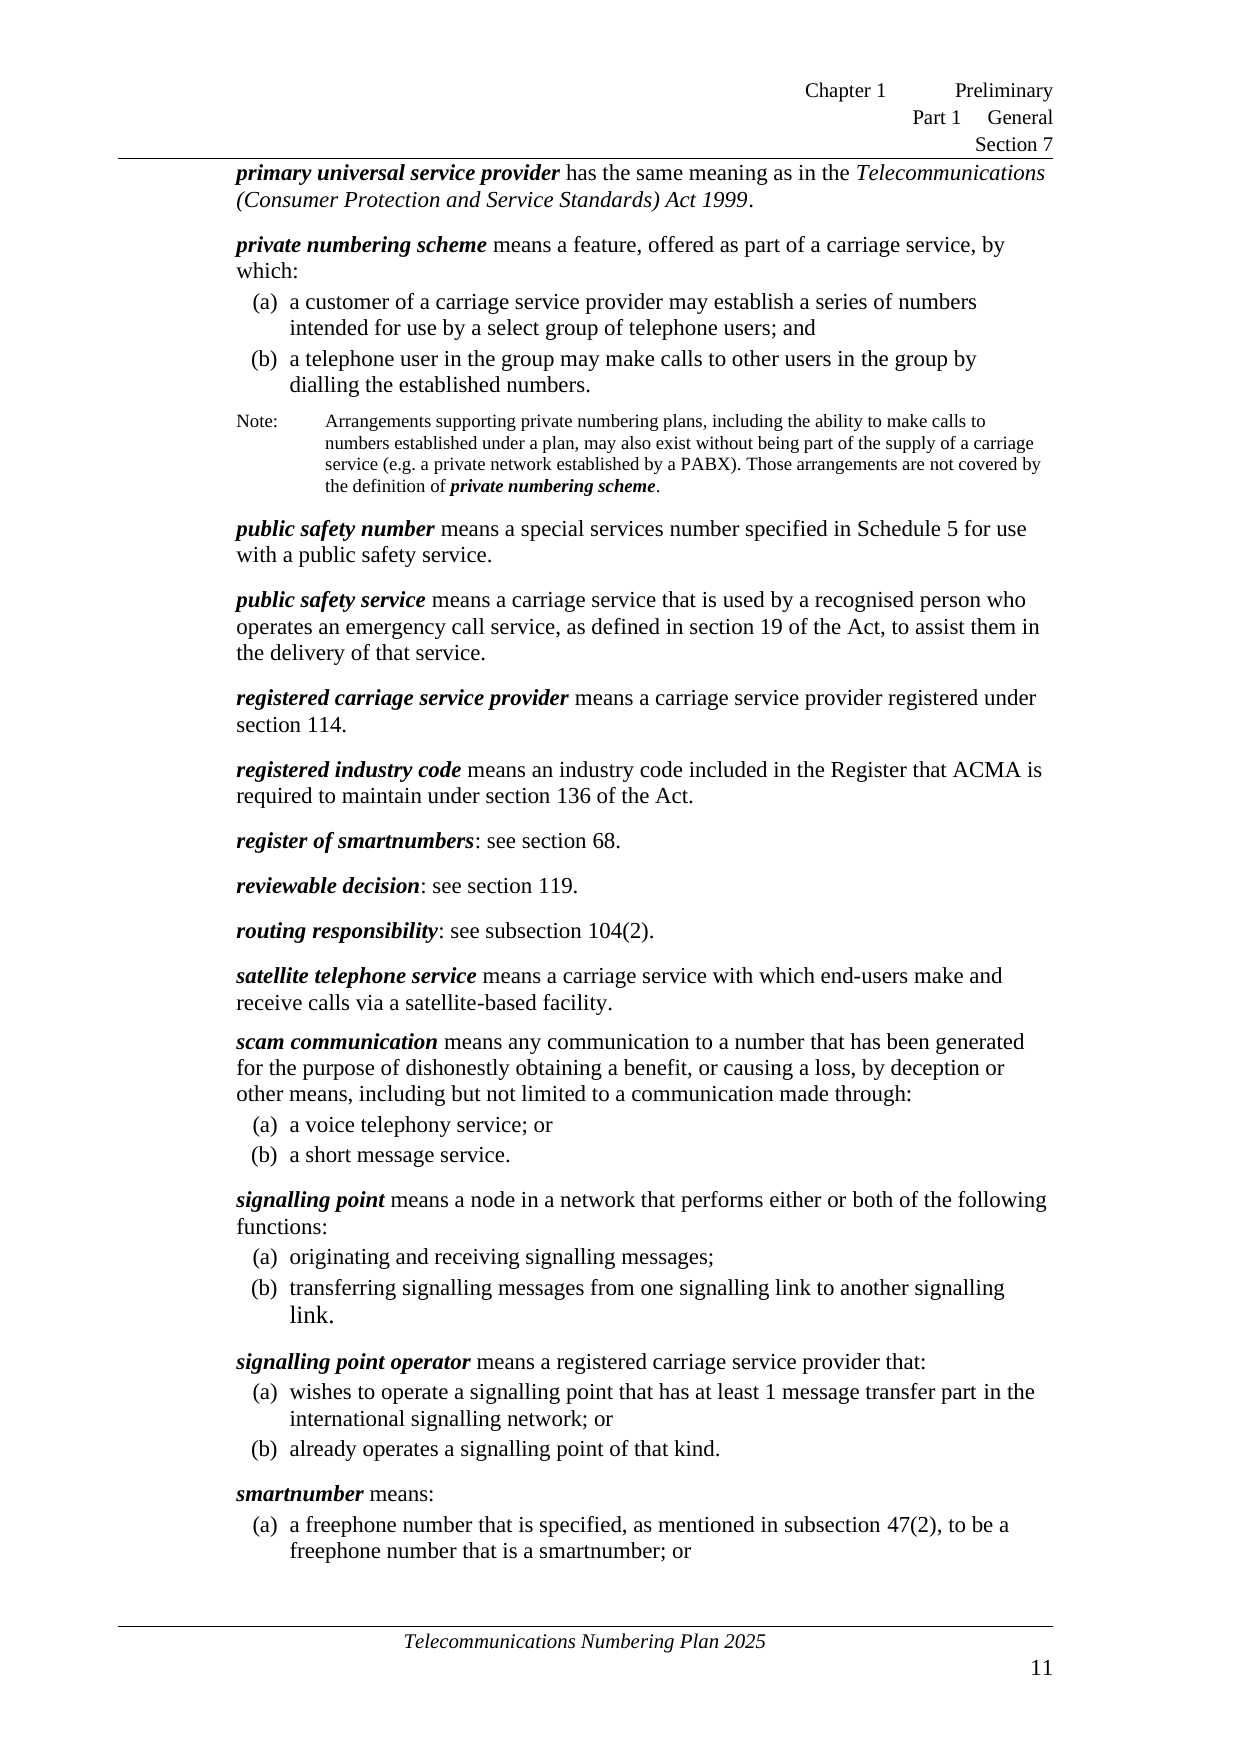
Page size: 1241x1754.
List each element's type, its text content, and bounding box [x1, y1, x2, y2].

text (a) a freephone number that is specified, as mentioned in subsection 47(2), to be a freephone number that is a smartnumber; or [118, 1511, 1053, 1563]
text smartnumber means: [236, 1480, 1053, 1507]
text registered carriage service provider means a carriage service provider registered under section 114. [236, 684, 1053, 737]
text primary universal service provider has the same meaning as in the Telecommunications (Consumer Protection and Service Standards) Act 1999. [236, 159, 1053, 212]
text (b) transferring signalling messages from one signalling link to another signalling link. [118, 1274, 1053, 1329]
text (b) a short message service. [118, 1141, 1053, 1168]
text satellite telephone service means a carriage service with which end-users make and receive calls via a satellite-based facility. [236, 962, 1053, 1015]
text (a) a voice telephony service; or [118, 1111, 1053, 1137]
text (b) already operates a signalling point of that kind. [118, 1435, 1053, 1462]
text (a) a customer of a carriage service provider may establish a series of numbers intended for use by a select group of telephone users; and [118, 288, 1053, 340]
text signalling point means a node in a network that performs either or both of the following functions: [236, 1187, 1053, 1239]
text signalling point operator means a registered carriage service provider that: [236, 1348, 1053, 1374]
text public safety service means a carriage service that is used by a recognised person who operates an emergency call service, as defined in section 19 of the Act, to assist them in the delivery of that service. [236, 586, 1053, 666]
text private numbering scheme means a feature, offered as part of a carriage service, by which: [236, 231, 1053, 283]
text Note: Arrangements supporting private numbering plans, including the ability to make calls to numbers established under a plan, may also exist without being part of the supply of a carriage service (e.g. a private network established by a PABX). Those arrangements are not covered by the definition of private numbering scheme. [236, 410, 1053, 496]
text public safety number means a special services number specified in Schedule 5 for use with a public safety service. [236, 515, 1053, 568]
text (a) originating and receiving signalling messages; [118, 1243, 1053, 1270]
text register of smartnumbers: see section 68. [236, 827, 1053, 853]
text (b) a telephone user in the group may make calls to other users in the group by dialling the established numbers. [118, 344, 1053, 397]
text scam communication means any communication to a number that has been generated for the purpose of dishonestly obtaining a benefit, or causing a loss, by deception or other means, including but not limited to a communication made through: [236, 1028, 1053, 1107]
text routing responsibility: see subsection 104(2). [236, 917, 1053, 944]
text registered industry code means an industry code included in the Register that ACMA is required to maintain under section 136 of the Act. [236, 756, 1053, 808]
text (a) wishes to operate a signalling point that has at least 1 message transfer part in the international signalling network; or [118, 1378, 1053, 1431]
text reviewable decision: see section 119. [236, 872, 1053, 899]
